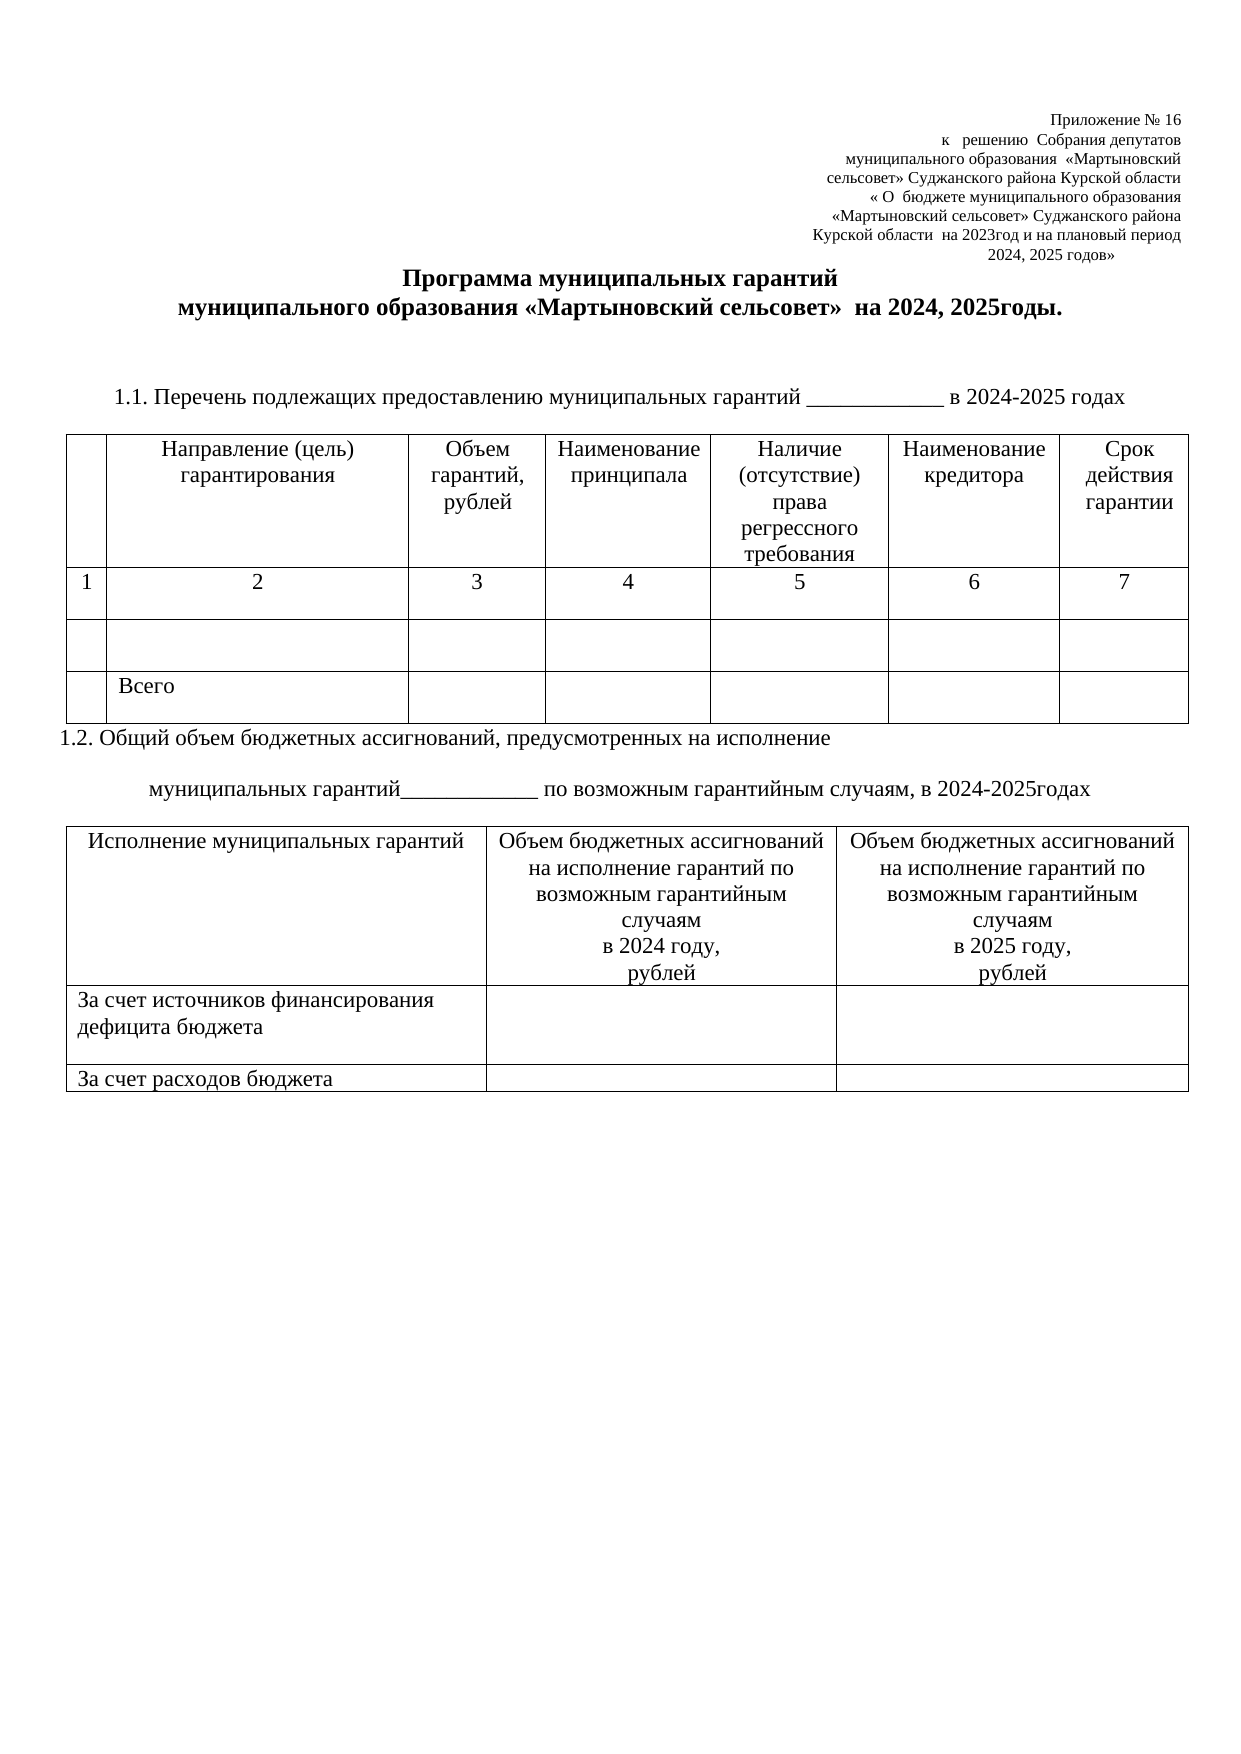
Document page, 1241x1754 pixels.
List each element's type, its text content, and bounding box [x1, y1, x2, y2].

text «Мартыновский сельсовет» Суджанского района [59, 206, 1181, 225]
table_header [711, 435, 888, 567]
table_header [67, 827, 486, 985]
text Приложение № 16 [59, 110, 1181, 129]
text 1.1. Перечень подлежащих предоставлению муниципальных гарантий ____________ в 2024-2025 годах [59, 383, 1181, 409]
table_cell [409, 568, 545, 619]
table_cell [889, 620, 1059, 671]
text Курской области на 2023год и на плановый период [59, 225, 1181, 244]
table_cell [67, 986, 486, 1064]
subtitle Программа муниципальных гарантий [59, 263, 1181, 292]
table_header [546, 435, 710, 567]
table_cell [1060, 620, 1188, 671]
subtitle муниципального образования «Мартыновский сельсовет» на 2024, 2025годы. [59, 292, 1181, 321]
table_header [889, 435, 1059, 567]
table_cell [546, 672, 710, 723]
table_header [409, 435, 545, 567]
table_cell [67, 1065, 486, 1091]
text к решению Собрания депутатов [59, 129, 1181, 148]
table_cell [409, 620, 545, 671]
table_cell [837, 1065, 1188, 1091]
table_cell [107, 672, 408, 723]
text 1.2. Общий объем бюджетных ассигнований, предусмотренных на исполнение [59, 724, 1181, 750]
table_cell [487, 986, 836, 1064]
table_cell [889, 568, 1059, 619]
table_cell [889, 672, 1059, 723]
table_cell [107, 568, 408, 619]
text муниципального образования «Мартыновский [59, 148, 1181, 168]
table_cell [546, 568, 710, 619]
text « О бюджете муниципального образования [59, 187, 1181, 206]
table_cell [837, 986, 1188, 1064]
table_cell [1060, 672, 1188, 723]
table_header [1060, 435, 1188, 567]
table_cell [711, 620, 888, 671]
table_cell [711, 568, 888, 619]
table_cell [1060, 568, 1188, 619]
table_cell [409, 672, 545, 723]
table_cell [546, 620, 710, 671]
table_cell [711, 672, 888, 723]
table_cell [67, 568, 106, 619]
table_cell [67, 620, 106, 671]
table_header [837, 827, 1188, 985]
text муниципальных гарантий____________ по возможным гарантийным случаям, в 2024-2025годах [59, 775, 1181, 801]
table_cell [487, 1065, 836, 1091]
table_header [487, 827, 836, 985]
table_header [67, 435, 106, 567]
subtitle 2024, 2025 годов» [59, 244, 1181, 263]
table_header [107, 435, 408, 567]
text сельсовет» Суджанского района Курской области [59, 168, 1181, 187]
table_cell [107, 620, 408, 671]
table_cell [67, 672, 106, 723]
